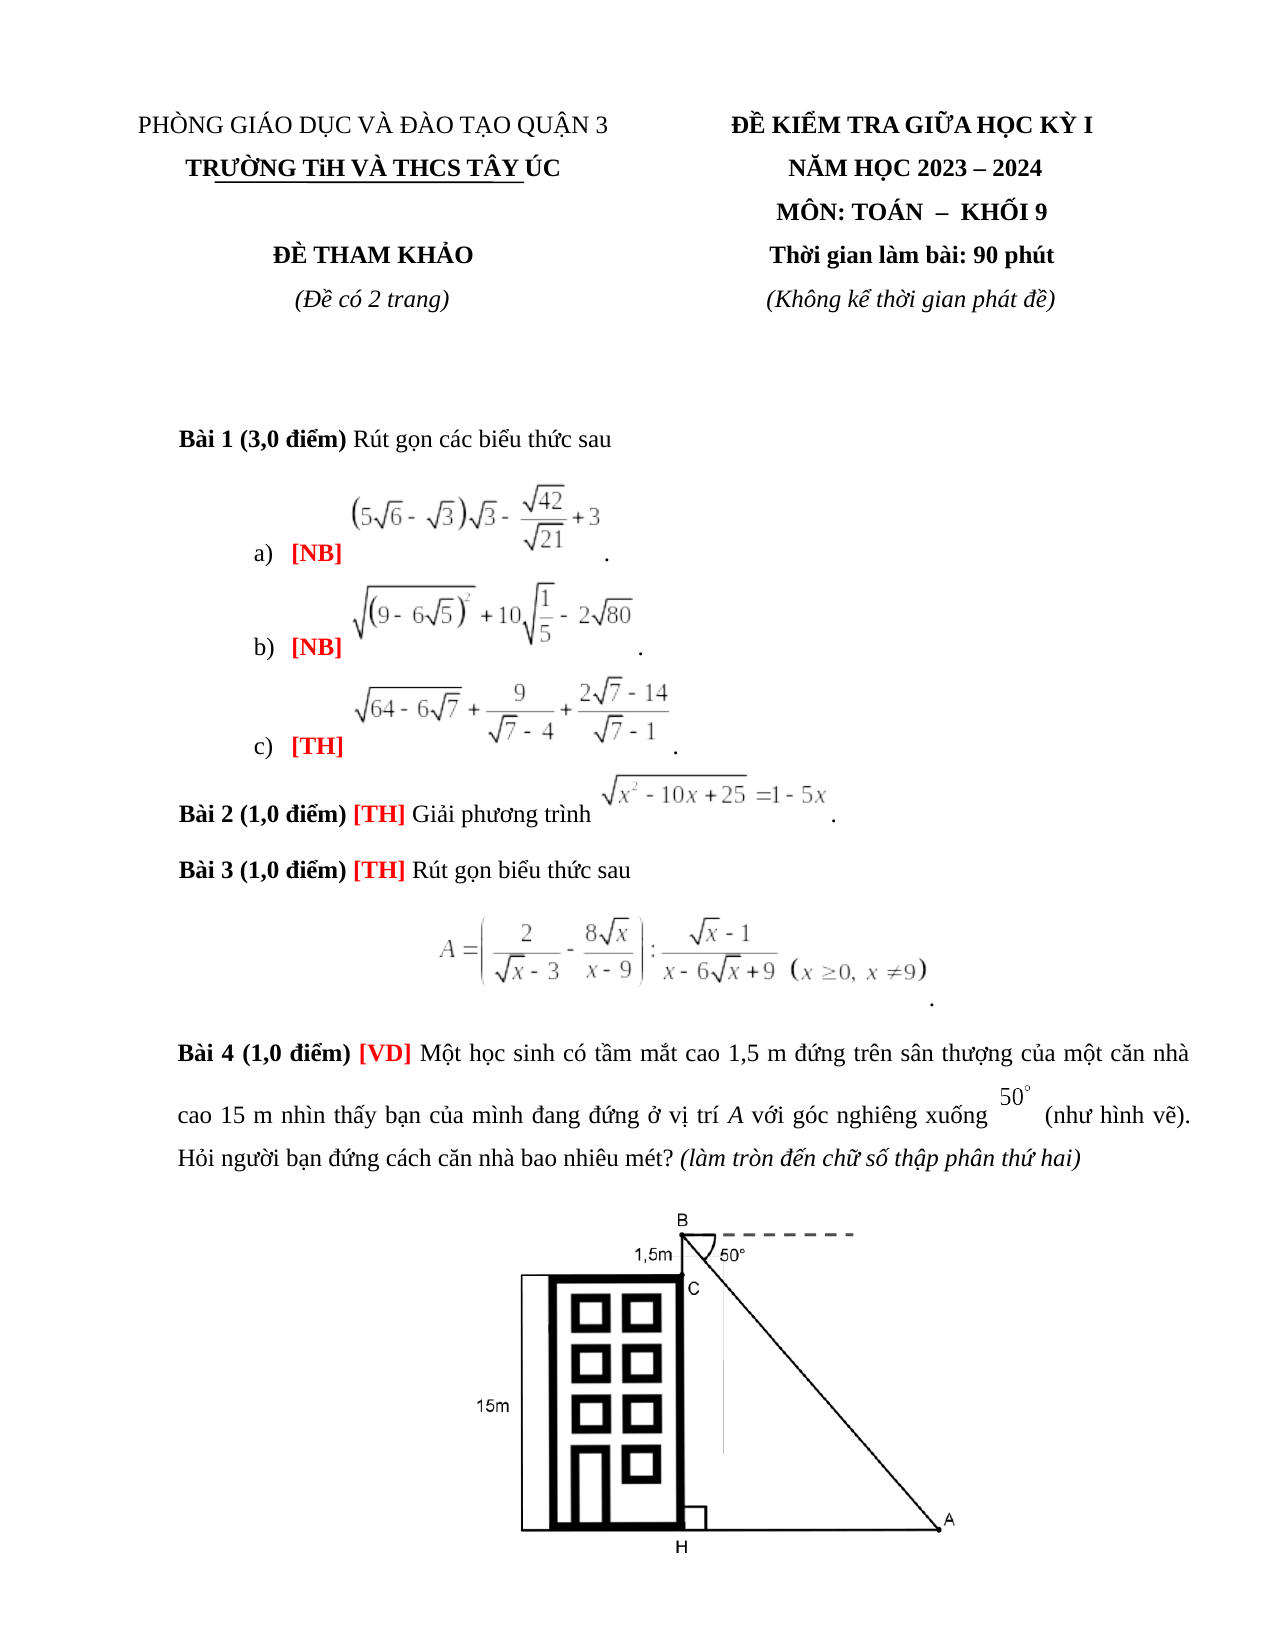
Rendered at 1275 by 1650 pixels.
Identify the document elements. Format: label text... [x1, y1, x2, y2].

table_header PHÒNG GIÁO DỤC VÀ ĐÀO TẠO QUẬN 3 TRƯỜNG TiH VÀ THCS TÂY ÚC ĐÈ THAM KHẢO (Đề có 2 trang) [104, 104, 643, 365]
list [NB] . [253, 479, 1181, 567]
text Bài 4 (1,0 điểm) [VD] Một học sinh có tầm mắt cao 1,5 m đứng trên sân thượng của một căn nhà cao 15 m nhìn thấy bạn của mình đang đứng ở vị trí A với góc nghiêng xuống (như hình vẽ). Hỏi người bạn đứng cách căn nhà bao nhiêu mét? (làm tròn đến chữ số thập phân thứ hai) [177, 1038, 1191, 1172]
text Bài 1 (3,0 điểm) Rút gọn các biểu thức sau [59, 424, 1191, 453]
table_header ĐỀ KIỂM TRA GIỮA HỌC KỲ I NĂM HỌC 2023 – 2024 MÔN: TOÁN – KHỐI 9 Thời gian làm bài: 90 phút (Không kể thời gian phát đề) [643, 104, 1181, 365]
list [NB] . [253, 578, 1181, 661]
text Bài 3 (1,0 điểm) [TH] Rút gọn biểu thức sau [59, 855, 1191, 884]
text . [59, 911, 1191, 1011]
picture [470, 1205, 964, 1569]
text Bài 2 (1,0 điểm) [TH] Giải phương trình . [59, 770, 1191, 828]
list [TH] . [253, 672, 1181, 759]
